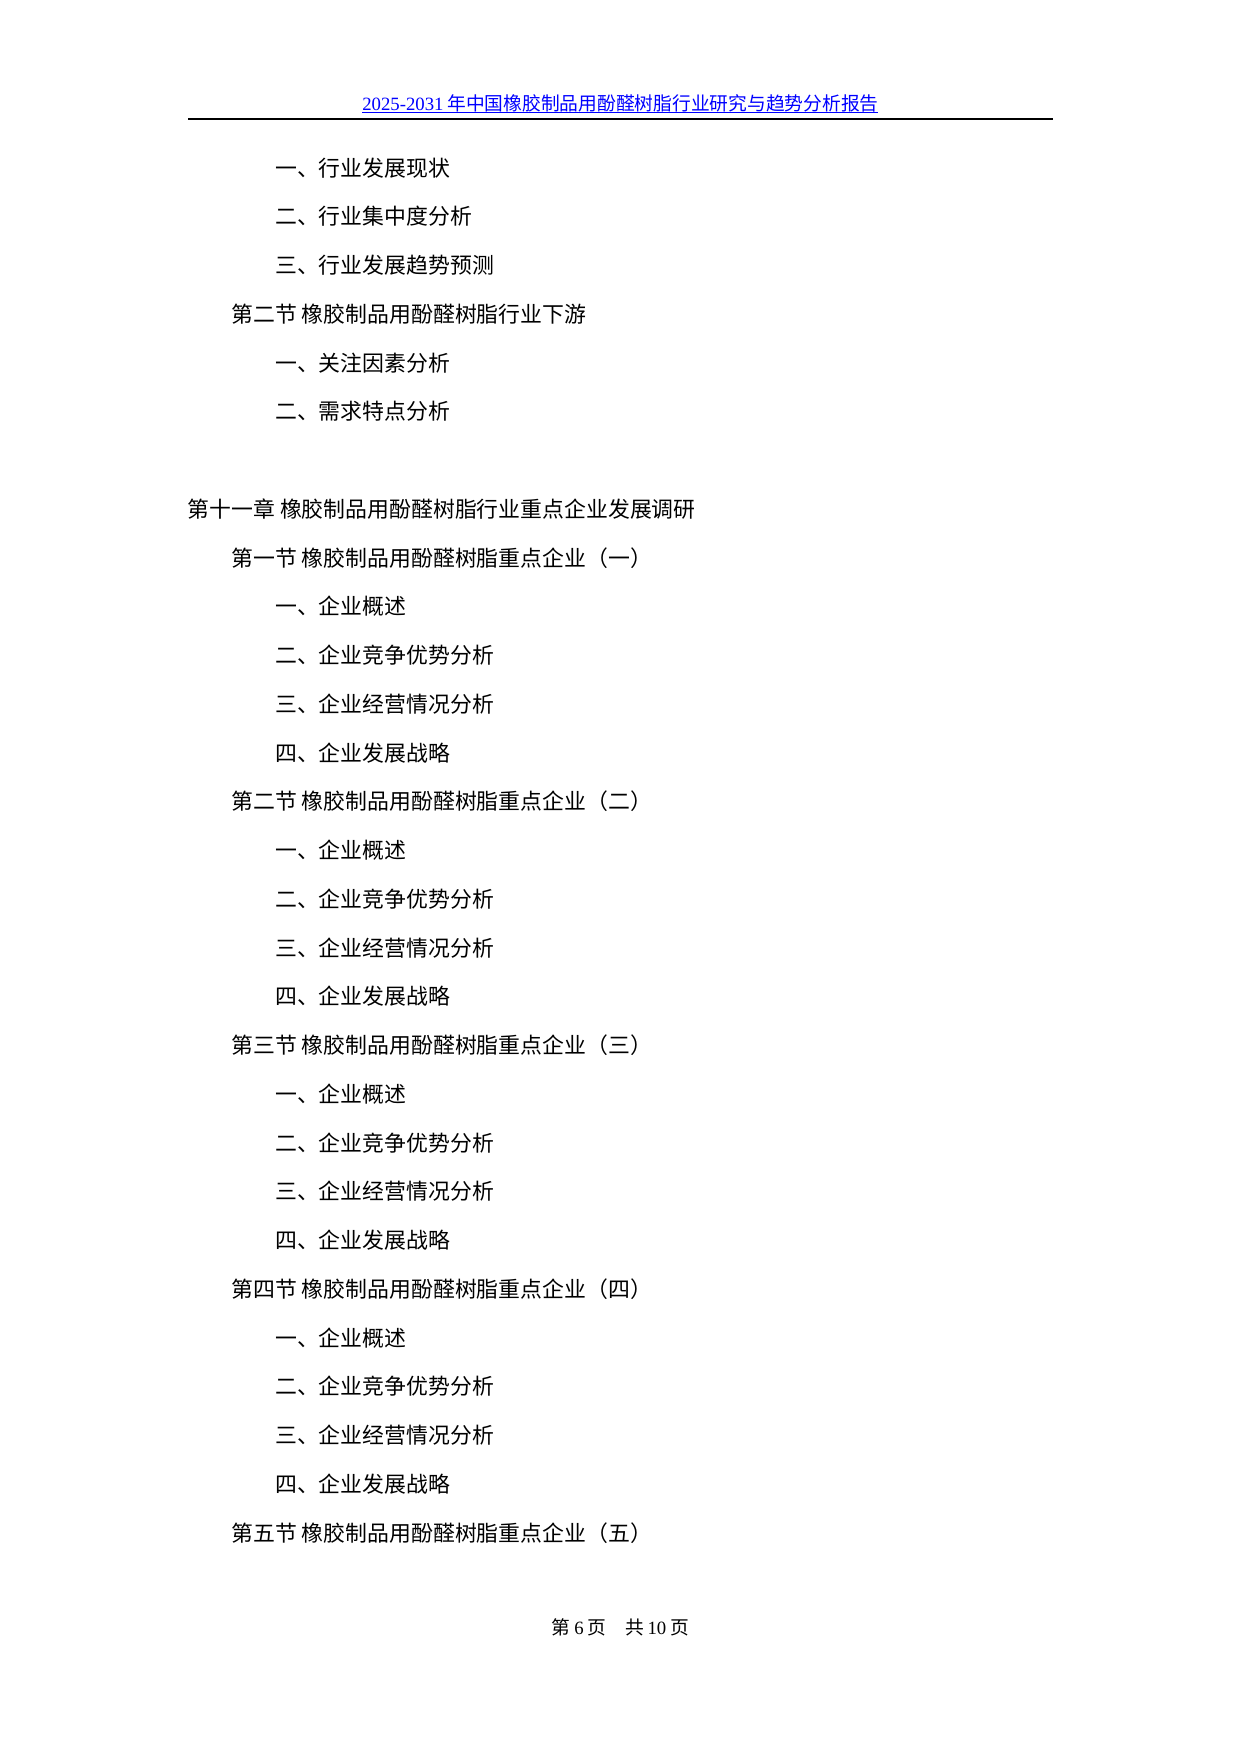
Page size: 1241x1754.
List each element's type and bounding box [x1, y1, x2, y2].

text [187, 150, 1053, 1548]
